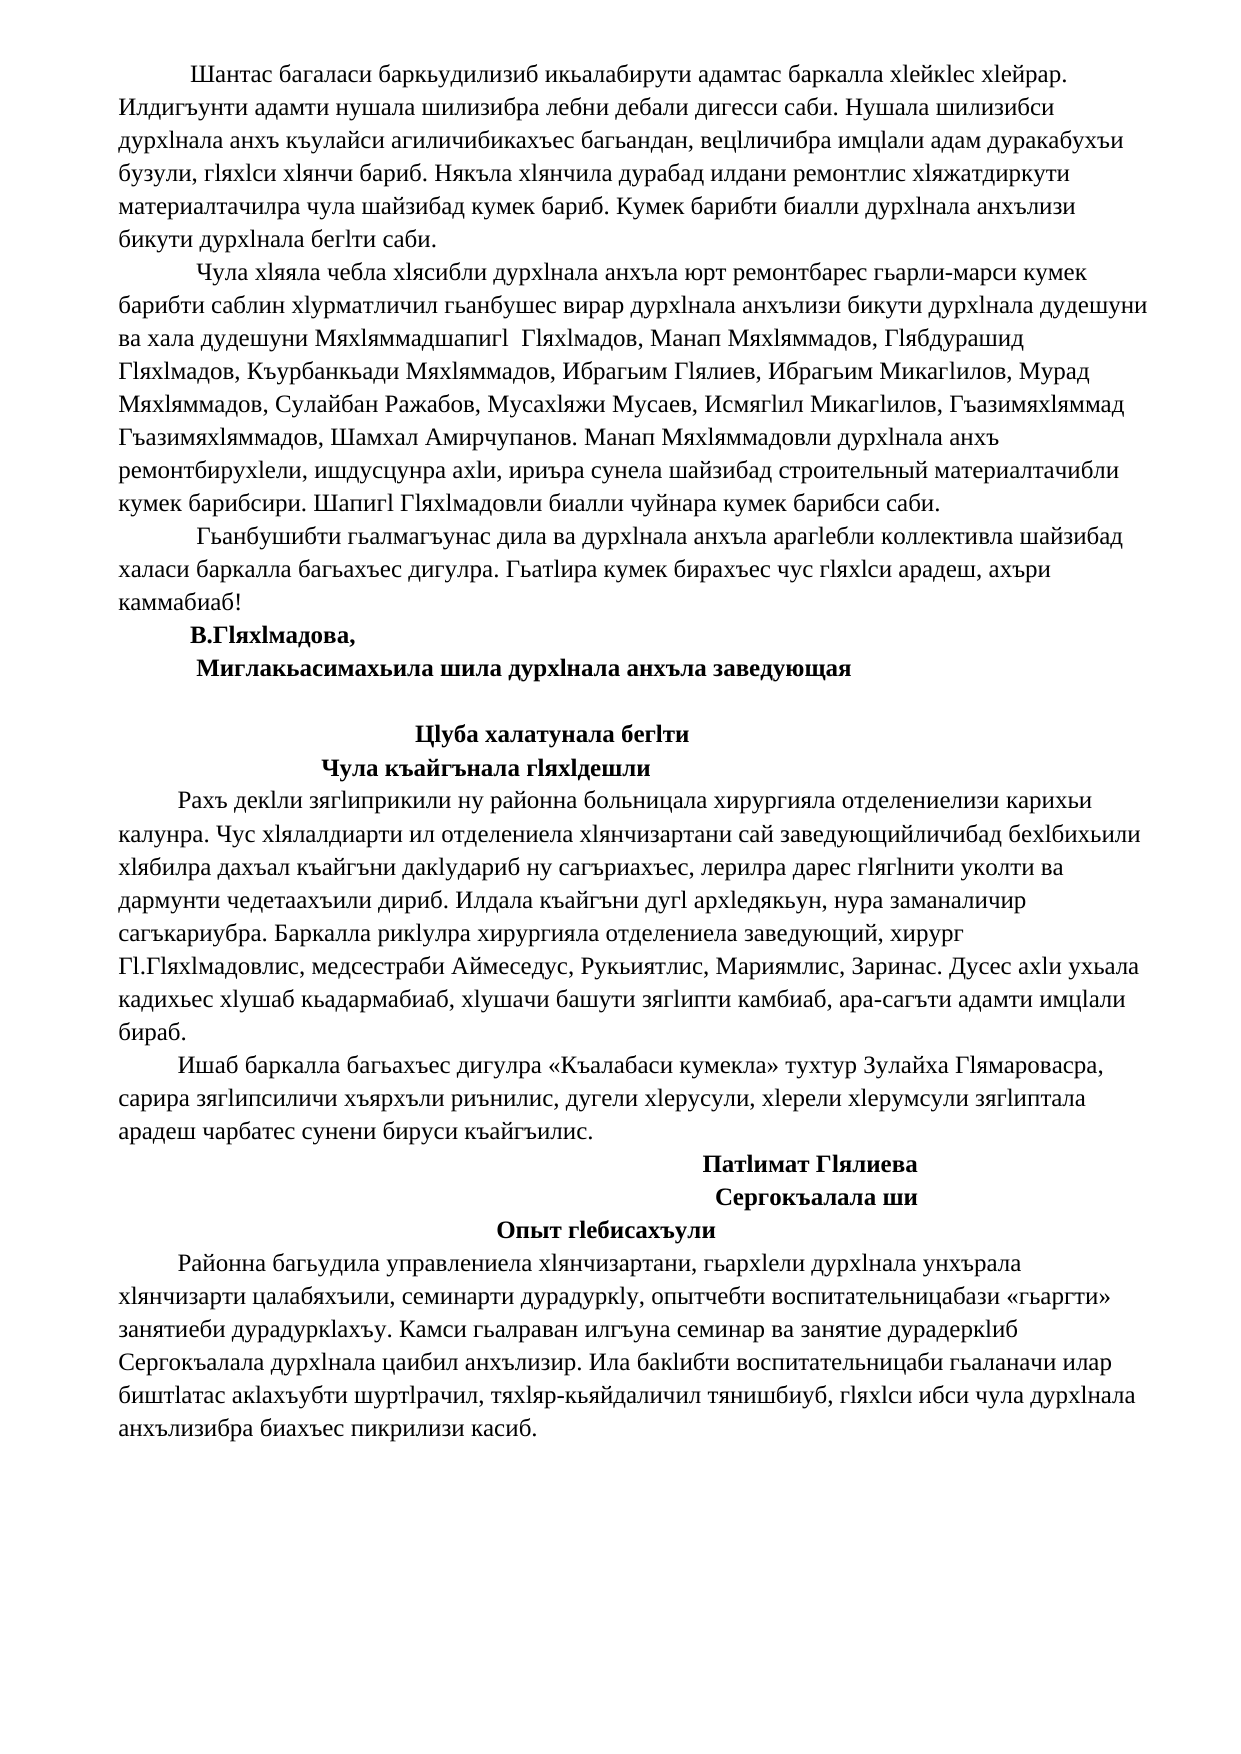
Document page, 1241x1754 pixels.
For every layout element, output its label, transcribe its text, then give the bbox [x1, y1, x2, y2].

text Районна багьудила управлениела хlянчизартани, гьархlели дурхlнала унхърала хlянчизарти цалабяхъили, семинарти дурадуркlу, опытчебти воспитательницабази «гьаргти» занятиеби дурадуркlахъу. Камси гьалраван илгъуна семинар ва занятие дурадеркlиб Сергокъалала дурхlнала цаибил анхълизир. Ила бакlибти воспитательницаби гьаланачи илар биштlатас акlахъубти шуртlрачил, тяхlяр-кьяйдаличил тянишбиуб, гlяхlси ибси чула дурхlнала анхълизибра биахъес пикрилизи касиб. [118, 1248, 1152, 1442]
text Чула хlяяла чебла хlясибли дурхlнала анхъла юрт ремонтбарес гьарли-марси кумек барибти саблин хlурматличил гьанбушес вирар дурхlнала анхълизи бикути дурхlнала дудешуни ва хала дудешуни Мяхlяммадшапигl Гlяхlмадов, Манап Мяхlяммадов, Гlябдурашид Гlяхlмадов, Къурбанкьади Мяхlяммадов, Ибрагьим Гlялиев, Ибрагьим Микагlилов, Мурад Мяхlяммадов, Сулайбан Ражабов, Мусахlяжи Мусаев, Исмягlил Микагlилов, Гъазимяхlяммад Гъазимяхlяммадов, Шамхал Амирчупанов. Манап Мяхlяммадовли дурхlнала анхъ ремонтбирухlели, ишдусцунра ахlи, ириъра сунела шайзибад строительный материалтачибли кумек барибсири. Шапигl Гlяхlмадовли биалли чуйнара кумек барибси саби. [118, 257, 1152, 517]
text Цlуба халатунала бегlти [118, 719, 1152, 748]
text Опыт гlебисахъули [118, 1215, 1152, 1244]
text Шантас багаласи баркьудилизиб икьалабирути адамтас баркалла хlейкlес хlейрар. Илдигъунти адамти нушала шилизибра лебни дебали дигесси саби. Нушала шилизибси дурхlнала анхъ къулайси агиличибикахъес багьандан, вецlличибра имцlали адам дуракабухъи бузули, гlяхlси хlянчи бариб. Някъла хlянчила дурабад илдани ремонтлис хlяжатдиркути материалтачилра чула шайзибад кумек бариб. Кумек барибти биалли дурхlнала анхълизи бикути дурхlнала бегlти саби. [118, 59, 1152, 253]
text Сергокъалала ши [118, 1182, 1152, 1211]
text Рахъ декlли зягlиприкили ну районна больницала хирургияла отделениелизи карихьи калунра. Чус хlялалдиарти ил отделениела хlянчизартани сай заведующийличибад бехlбихьили хlябилра дахъал къайгъни дакlудариб ну сагъриахъес, лерилра дарес гlягlнити уколти ва дармунти чедетаахъили дириб. Илдала къайгъни дугl архlедякьун, нура заманаличир сагъкариубра. Баркалла рикlулра хирургияла отделениела заведующий, хирург Гl.Гlяхlмадовлис, медсестраби Аймеседус, Рукьиятлис, Мариямлис, Заринас. Дусес ахlи ухьала кадихьес хlушаб кьадармабиаб, хlушачи башути зягlипти камбиаб, ара-сагъти адамти имцlали бираб. [118, 786, 1152, 1046]
text В.Гlяхlмадова, [118, 621, 1152, 649]
text Патlимат Гlялиева [118, 1149, 1152, 1178]
text Чула къайгънала гlяхlдешли [118, 753, 1152, 781]
text Ишаб баркалла багьахъес дигулра «Къалабаси кумекла» тухтур Зулайха Гlямаровасра, сарира зягlипсиличи хъярхъли риънилис, дугели хlерусули, хlерели хlерумсули зягlиптала арадеш чарбатес сунени бируси къайгъилис. [118, 1050, 1152, 1144]
text Гьанбушибти гьалмагъунас дила ва дурхlнала анхъла арагlебли коллективла шайзибад халаси баркалла багьахъес дигулра. Гьатlира кумек бирахъес чус гlяхlси арадеш, ахъри каммабиаб! [118, 521, 1152, 616]
text Миглакьасимахьила шила дурхlнала анхъла заведующая [118, 653, 1152, 682]
